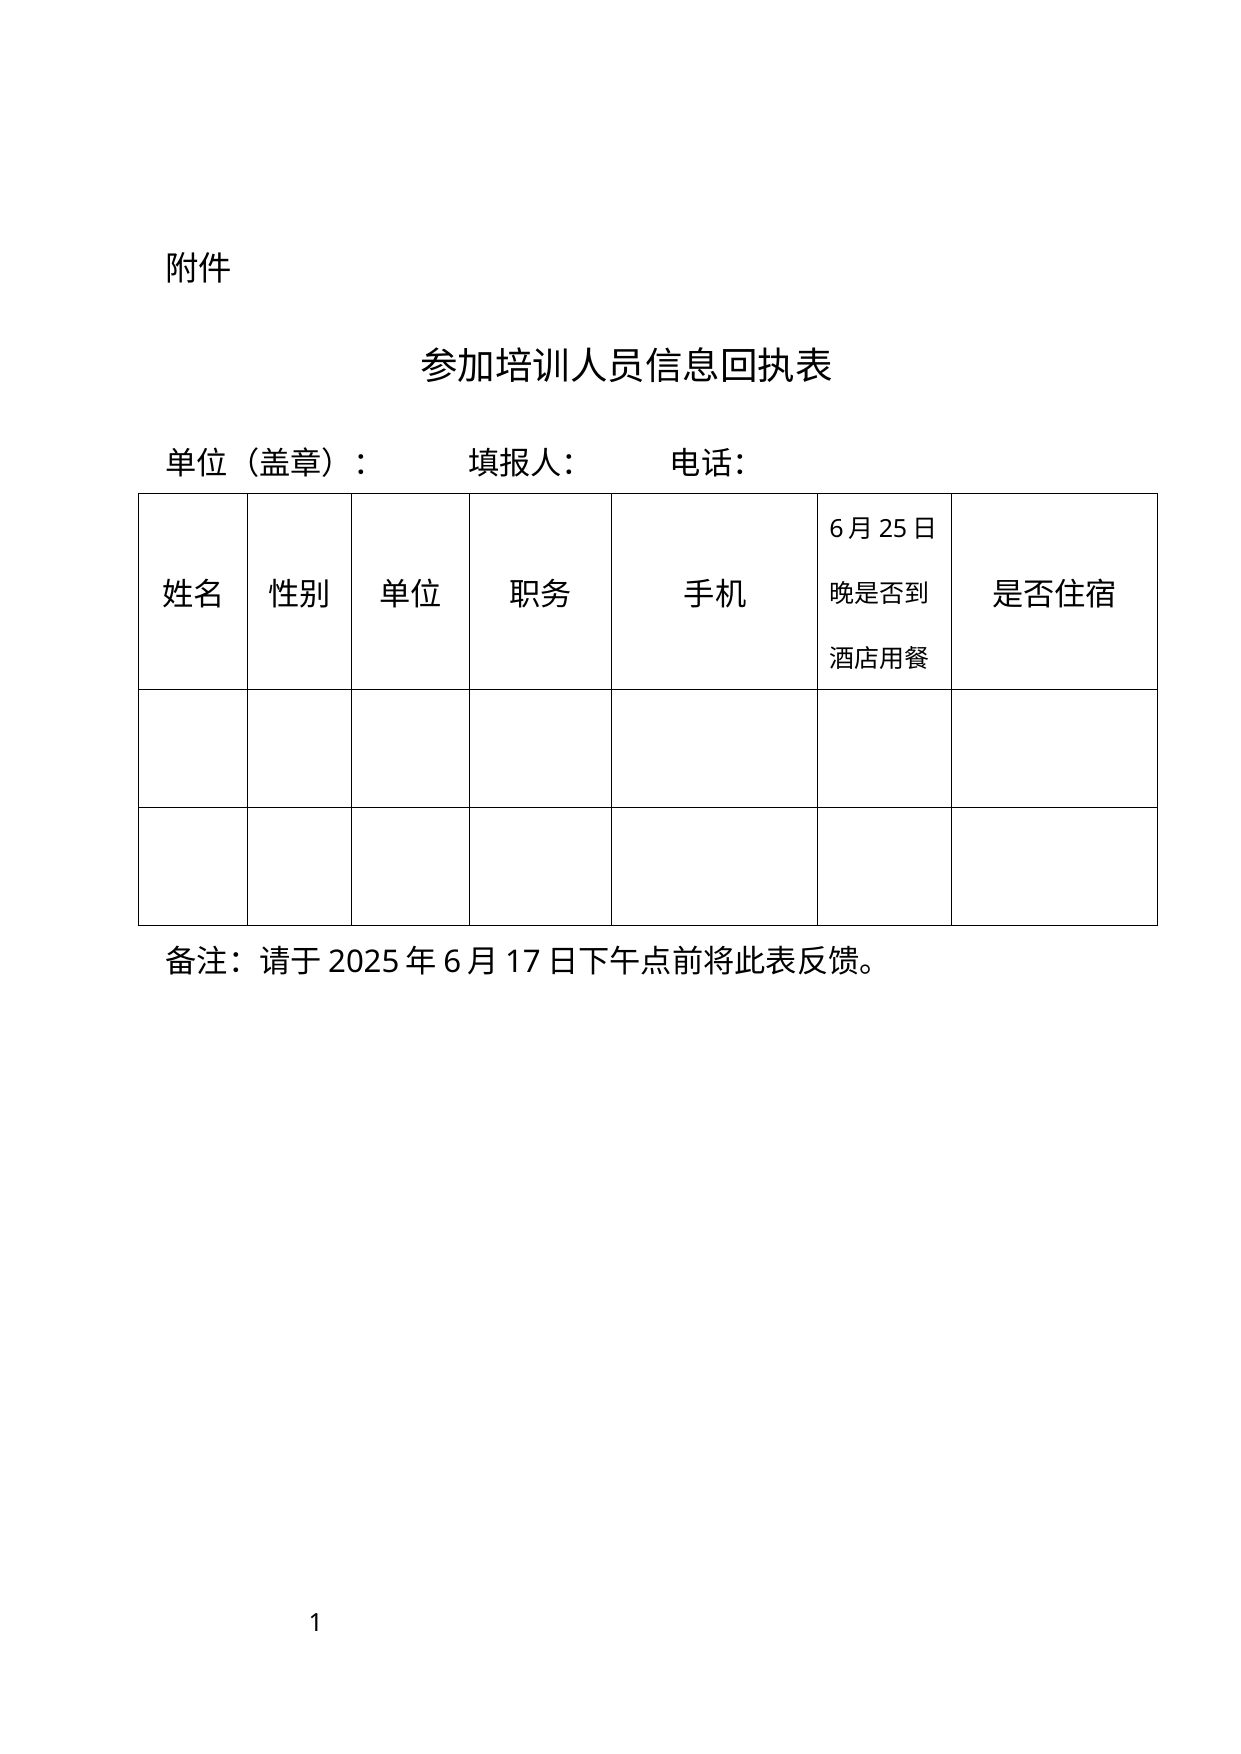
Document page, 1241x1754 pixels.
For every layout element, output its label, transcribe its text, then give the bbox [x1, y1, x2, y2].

table_cell [818, 690, 951, 807]
table_cell [952, 690, 1157, 807]
table_cell [952, 808, 1157, 925]
table_header 性别 [248, 494, 351, 689]
table_cell [248, 690, 351, 807]
text 备注：请于2025年6月17日下午点前将此表反馈。 [165, 926, 1087, 991]
text 参加培训人员信息回执表 [165, 330, 1087, 395]
table_cell [818, 808, 951, 925]
table_cell [352, 808, 469, 925]
table_header 姓名 [139, 494, 247, 689]
table_cell [139, 690, 247, 807]
text 单位（盖章）： 填报人： 电话： [165, 428, 1087, 493]
table_header 职务 [470, 494, 611, 689]
table_cell [139, 808, 247, 925]
table_header 单位 [352, 494, 469, 689]
table_header 6月25日晚是否到酒店用餐 [818, 494, 951, 689]
table_cell [352, 690, 469, 807]
table_header 手机 [612, 494, 817, 689]
table_header 是否住宿 [952, 494, 1157, 689]
table_cell [470, 690, 611, 807]
table_cell [248, 808, 351, 925]
table_cell [470, 808, 611, 925]
table_cell [612, 808, 817, 925]
text 附件 [165, 233, 1087, 298]
table_cell [612, 690, 817, 807]
